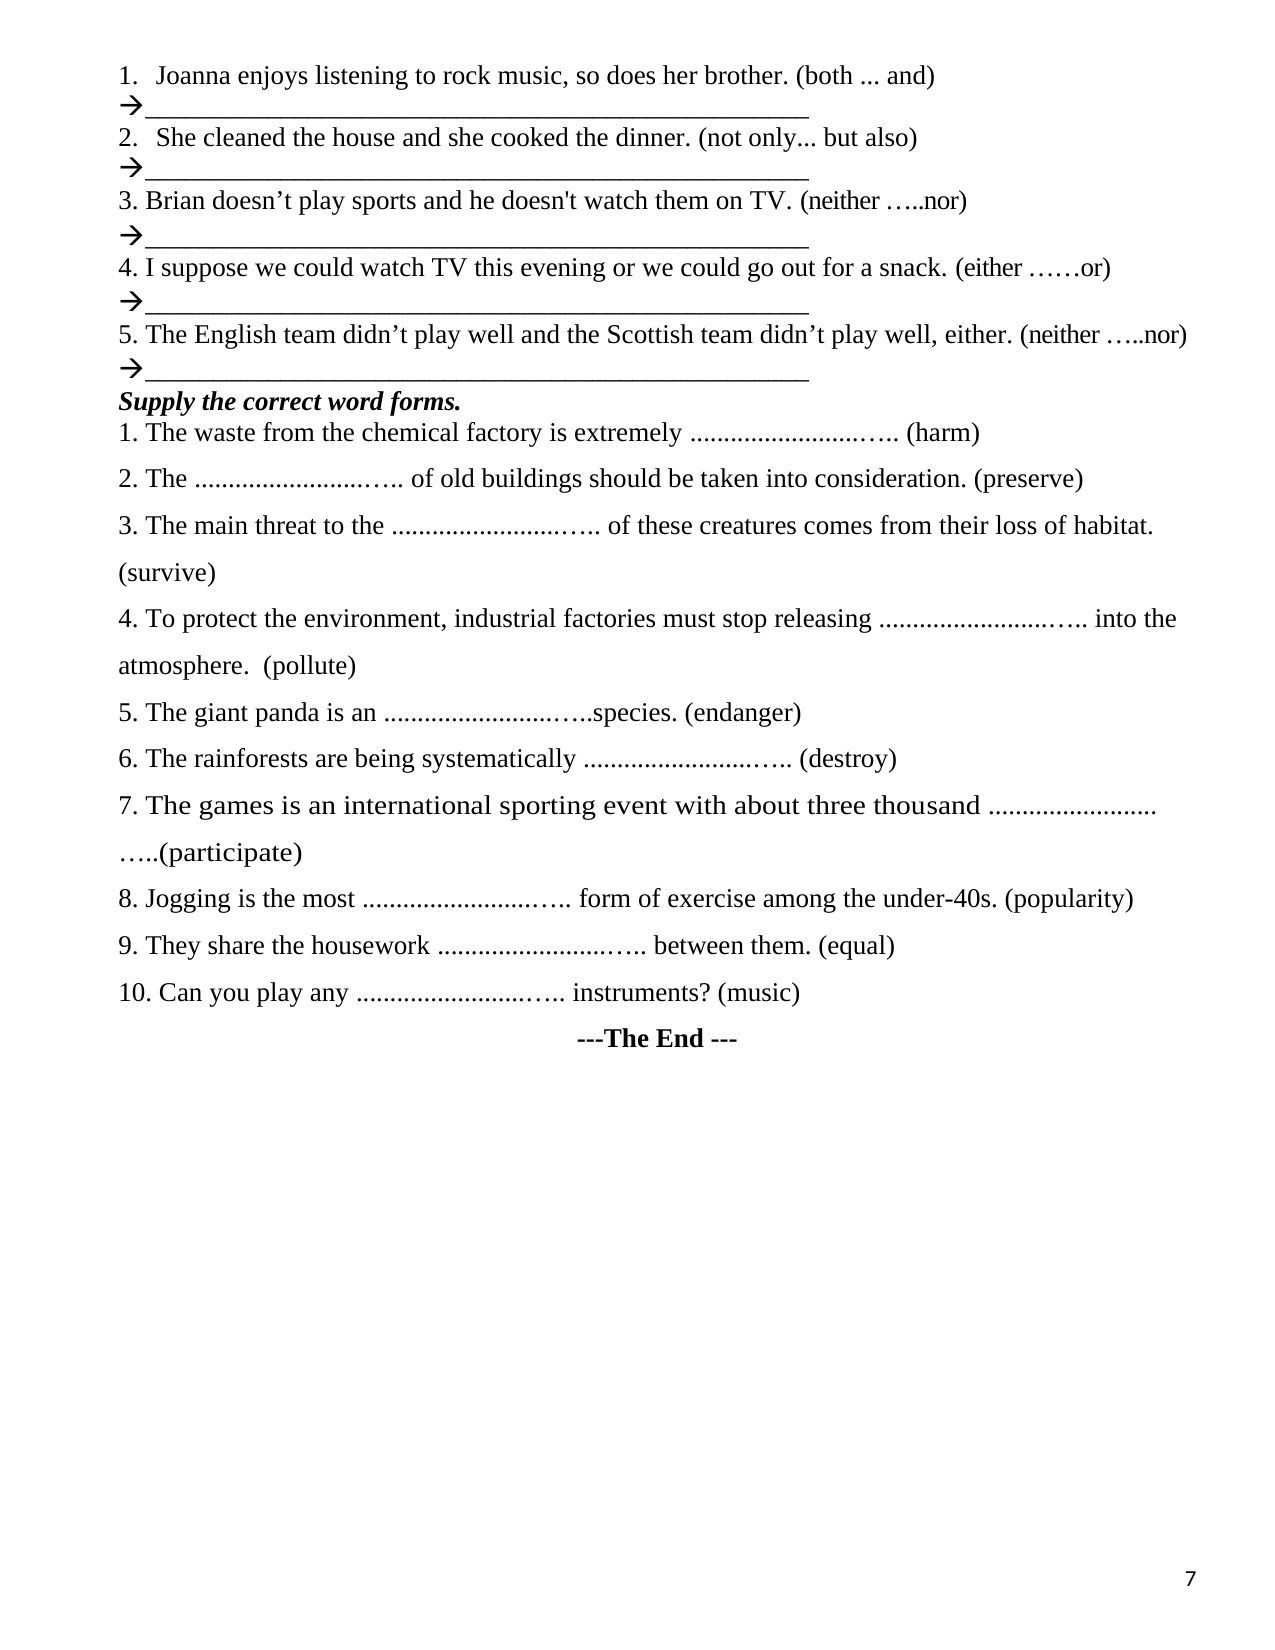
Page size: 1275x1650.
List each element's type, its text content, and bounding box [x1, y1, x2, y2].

text 5. The giant panda is an .........................…..species. (endanger) [118, 696, 1196, 727]
text 3. Brian doesn’t play sports and he doesn't watch them on TV. (neither …..nor) [118, 184, 1257, 215]
text 6. The rainforests are being systematically .........................….. (destroy) [118, 743, 1196, 774]
text 2. The .........................….. of old buildings should be taken into consideration. (preserve) [118, 463, 1196, 494]
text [118, 153, 1196, 184]
text 9. They share the housework .........................….. between them. (equal) [118, 929, 1196, 960]
text 4. I suppose we could watch TV this evening or we could go out for a snack. (either ……or) [118, 251, 1257, 282]
text 3. The main threat to the .........................….. of these creatures comes from their loss of habitat. (survive) [118, 509, 1196, 587]
text 8. Jogging is the most .........................….. form of exercise among the under-40s. (popularity) [118, 883, 1196, 914]
text ---The End --- [118, 1023, 1196, 1054]
text 5. The English team didn’t play well and the Scottish team didn’t play well, either. (neither …..nor) [118, 318, 1257, 349]
text _________________________________________________ [118, 287, 1196, 318]
list She cleaned the house and she cooked the dinner. (not only... but also) [118, 121, 1196, 153]
list Joanna enjoys listening to rock music, so does her brother. (both ... and) [118, 59, 1196, 90]
text 1. The waste from the chemical factory is extremely .........................….. (harm) [118, 416, 1196, 447]
text 7. The games is an international sporting event with about three thousand .........................…..(participate) [118, 789, 1196, 867]
text Supply the correct word forms. [118, 385, 1196, 416]
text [118, 90, 1196, 121]
text 4. To protect the environment, industrial factories must stop releasing .........................….. into the atmosphere. (pollute) [118, 603, 1196, 680]
text 10. Can you play any .........................….. instruments? (music) [118, 976, 1196, 1007]
text _________________________________________________ [118, 219, 1196, 251]
text _________________________________________________ [118, 353, 1196, 385]
